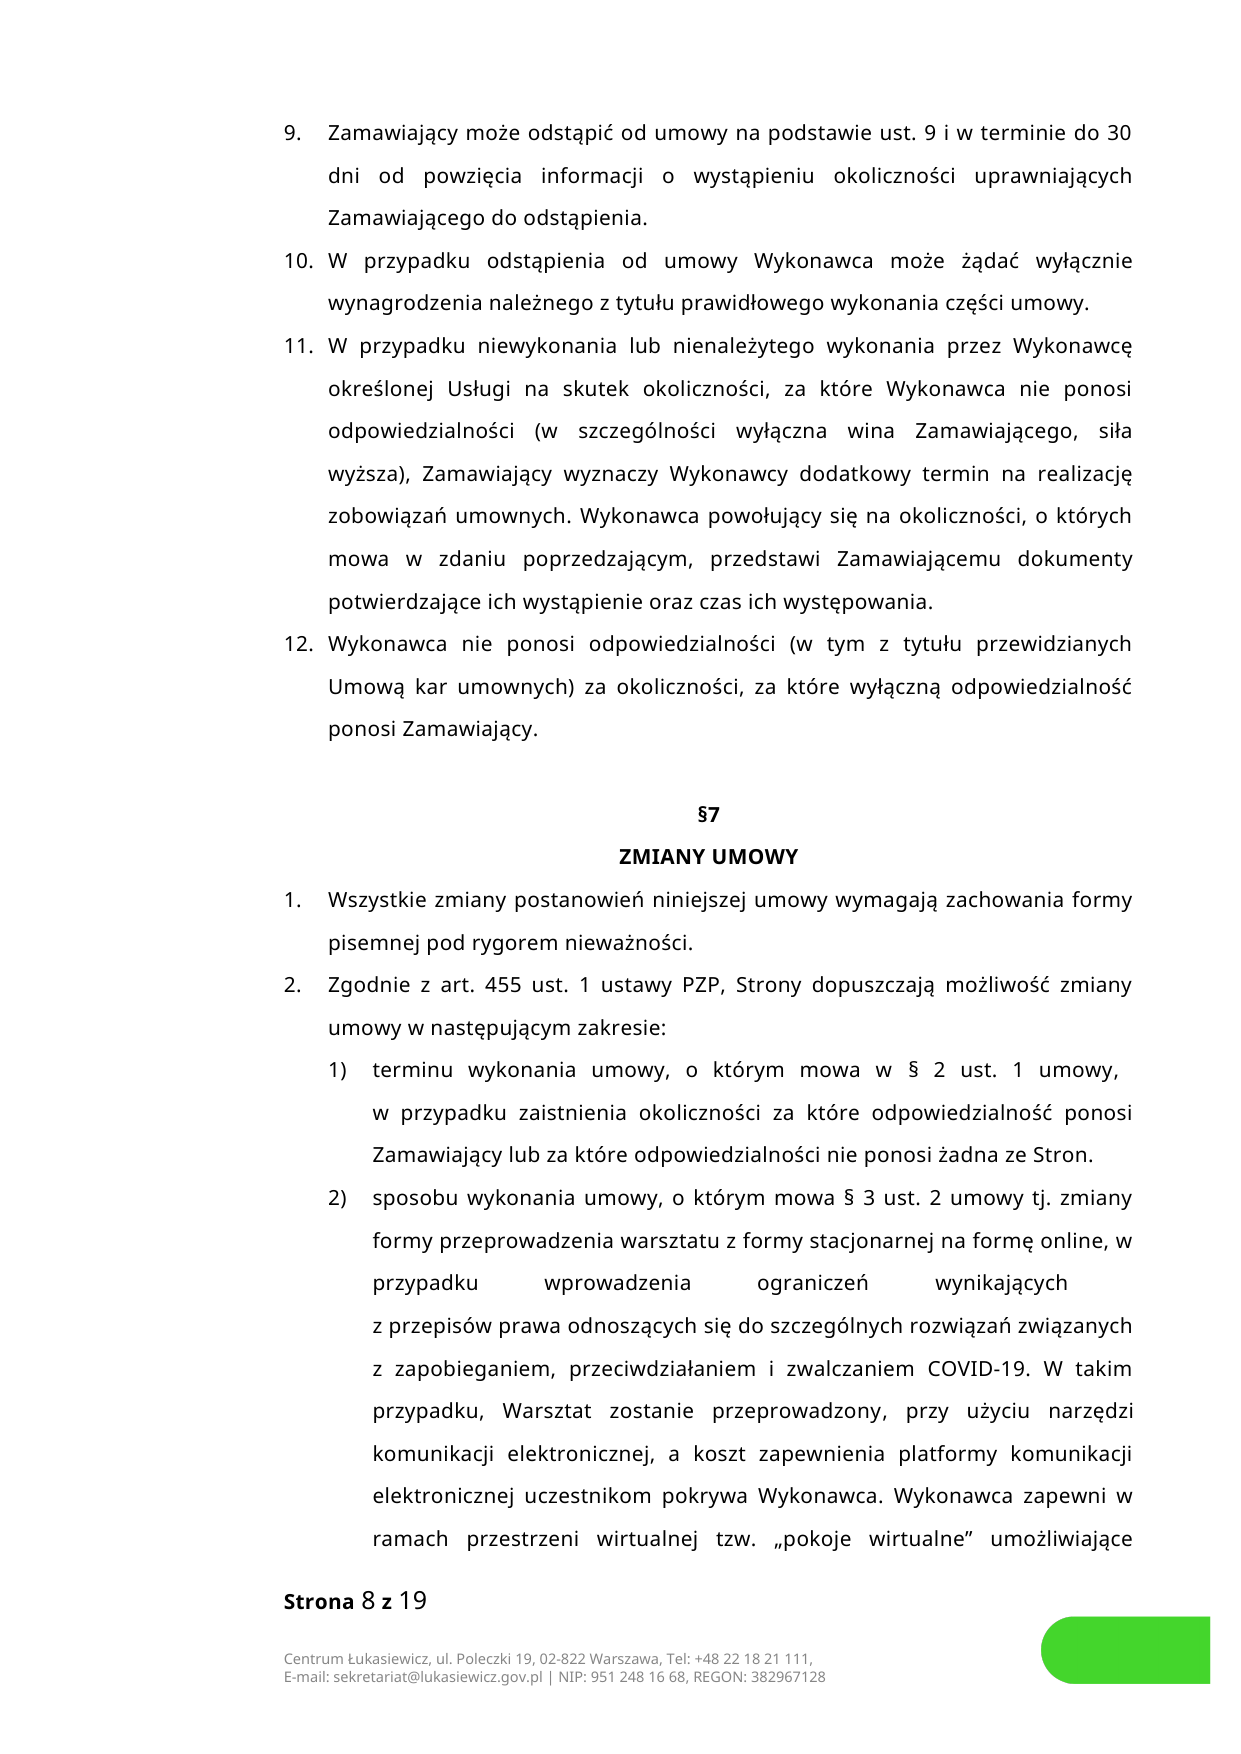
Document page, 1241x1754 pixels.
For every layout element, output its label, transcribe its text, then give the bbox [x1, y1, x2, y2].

list Wszystkie zmiany postanowień niniejszej umowy wymagają zachowania formy pisemnej pod rygorem nieważności. [283, 885, 1134, 956]
list ZMIANY UMOWY [283, 842, 1134, 871]
list terminu wykonania umowy, o którym mowa w § 2 ust. 1 umowy, w przypadku zaistnienia okoliczności za które odpowiedzialność ponosi Zamawiający lub za które odpowiedzialności nie ponosi żadna ze Stron. [328, 1055, 1134, 1169]
picture [1037, 1612, 1239, 1752]
list W przypadku odstąpienia od umowy Wykonawca może żądać wyłącznie wynagrodzenia należnego z tytułu prawidłowego wykonania części umowy. [283, 246, 1134, 317]
list Zgodnie z art. 455 ust. 1 ustawy PZP, Strony dopuszczają możliwość zmiany umowy w następującym zakresie: [283, 970, 1134, 1041]
list §7 [283, 800, 1134, 828]
list Zamawiający może odstąpić od umowy na podstawie ust. 9 i w terminie do 30 dni od powzięcia informacji o wystąpieniu okoliczności uprawniających Zamawiającego do odstąpienia. [283, 118, 1134, 232]
list Wykonawca nie ponosi odpowiedzialności (w tym z tytułu przewidzianych Umową kar umownych) za okoliczności, za które wyłączną odpowiedzialność ponosi Zamawiający. [283, 629, 1134, 743]
list W przypadku niewykonania lub nienależytego wykonania przez Wykonawcę określonej Usługi na skutek okoliczności, za które Wykonawca nie ponosi odpowiedzialności (w szczególności wyłączna wina Zamawiającego, siła wyższa), Zamawiający wyznaczy Wykonawcy dodatkowy termin na realizację zobowiązań umownych. Wykonawca powołujący się na okoliczności, o których mowa w zdaniu poprzedzającym, przedstawi Zamawiającemu dokumenty potwierdzające ich wystąpienie oraz czas ich występowania. [283, 331, 1134, 615]
